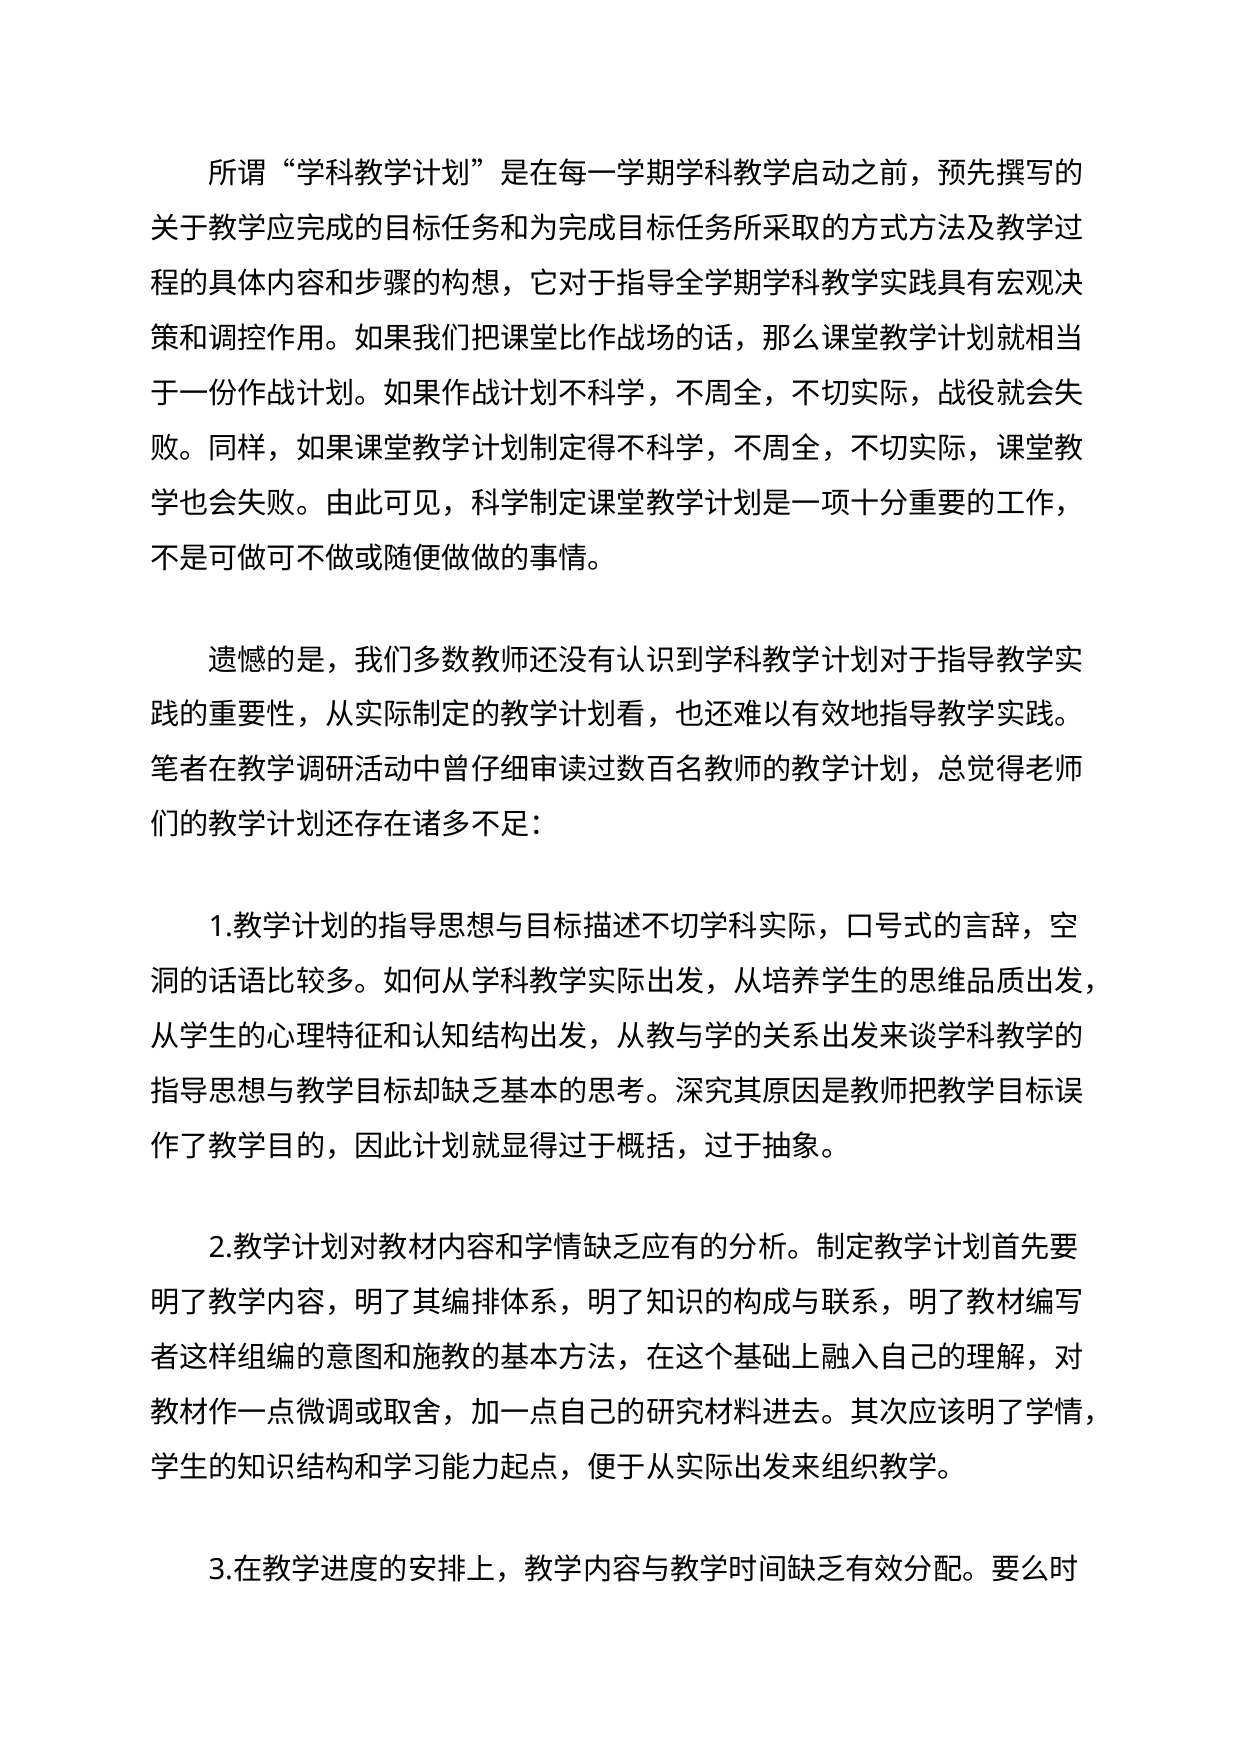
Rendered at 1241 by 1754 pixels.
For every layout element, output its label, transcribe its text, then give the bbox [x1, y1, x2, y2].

text 所谓“学科教学计划”是在每一学期学科教学启动之前，预先撰写的关于教学应完成的目标任务和为完成目标任务所采取的方式方法及教学过程的具体内容和步骤的构想，它对于指导全学期学科教学实践具有宏观决策和调控作用。如果我们把课堂比作战场的话，那么课堂教学计划就相当于一份作战计划。如果作战计划不科学，不周全，不切实际，战役就会失败。同样，如果课堂教学计划制定得不科学，不周全，不切实际，课堂教学也会失败。由此可见，科学制定课堂教学计划是一项十分重要的工作，不是可做可不做或随便做做的事情。 [150, 150, 1090, 577]
text 2.教学计划对教材内容和学情缺乏应有的分析。制定教学计划首先要明了教学内容，明了其编排体系，明了知识的构成与联系，明了教材编写者这样组编的意图和施教的基本方法，在这个基础上融入自己的理解，对教材作一点微调或取舍，加一点自己的研究材料进去。其次应该明了学情，学生的知识结构和学习能力起点，便于从实际出发来组织教学。 [150, 1224, 1090, 1486]
text 1.教学计划的指导思想与目标描述不切学科实际，口号式的言辞，空洞的话语比较多。如何从学科教学实际出发，从培养学生的思维品质出发，从学生的心理特征和认知结构出发，从教与学的关系出发来谈学科教学的指导思想与教学目标却缺乏基本的思考。深究其原因是教师把教学目标误作了教学目的，因此计划就显得过于概括，过于抽象。 [150, 902, 1090, 1164]
text 遗憾的是，我们多数教师还没有认识到学科教学计划对于指导教学实践的重要性，从实际制定的教学计划看，也还难以有效地指导教学实践。笔者在教学调研活动中曾仔细审读过数百名教师的教学计划，总觉得老师们的教学计划还存在诸多不足： [150, 636, 1090, 843]
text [150, 1545, 1090, 1588]
